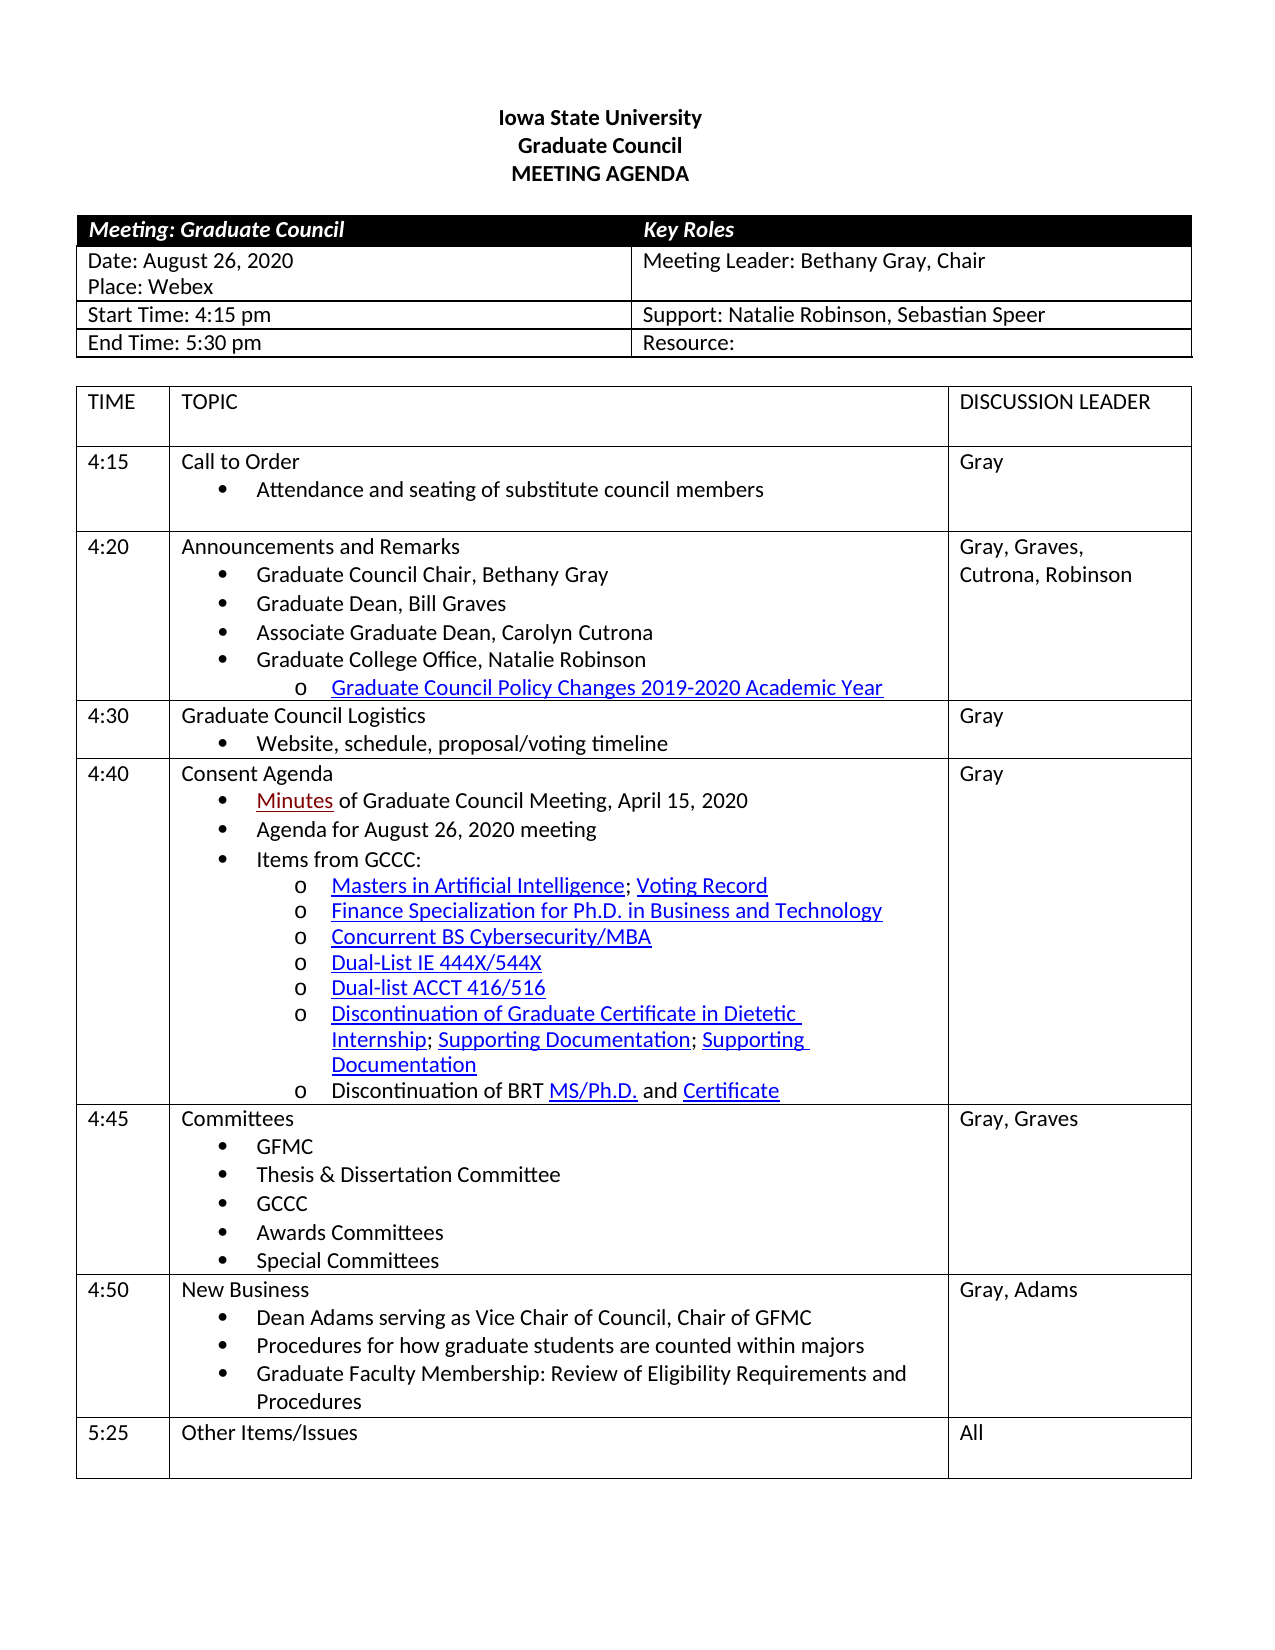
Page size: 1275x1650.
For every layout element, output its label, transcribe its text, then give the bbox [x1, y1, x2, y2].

table_cell 4:15 [77, 447, 169, 531]
table_cell All [949, 1418, 1191, 1477]
table_cell Committees GFMC Thesis & Dissertation Committee GCCC Awards Committees Special Committees [170, 1105, 948, 1274]
text Iowa State University Graduate Council MEETING AGENDA [498, 103, 702, 187]
table_cell 4:50 [77, 1275, 169, 1417]
table_cell Support: Natalie Robinson, Sebastian Speer [632, 302, 1191, 328]
table_header TIME [77, 387, 169, 446]
table_cell 4:40 [77, 759, 169, 1103]
table_cell Start Time: 4:15 pm [77, 302, 631, 328]
table_cell Graduate Council Logistics Website, schedule, proposal/voting timeline [170, 701, 948, 758]
table_cell Gray, Graves [949, 1105, 1191, 1274]
table_cell Announcements and Remarks Graduate Council Chair, Bethany Gray Graduate Dean, Bill Graves Associate Graduate Dean, Carolyn Cutrona Graduate College Office, Natalie Robinson Graduate Council Policy Changes 2019-2020 Academic Year [170, 532, 948, 700]
table_cell Resource: [632, 330, 1191, 356]
table_cell End Time: 5:30 pm [77, 330, 631, 356]
table_cell Other Items/Issues [170, 1418, 948, 1477]
table_header DISCUSSION LEADER [949, 387, 1191, 446]
table_cell Meeting Leader: Bethany Gray, Chair [632, 247, 1191, 300]
table_cell Gray [949, 701, 1191, 758]
table_cell New Business Dean Adams serving as Vice Chair of Council, Chair of GFMC Procedures for how graduate students are counted within majors Graduate Faculty Membership: Review of Eligibility Requirements and Procedures [170, 1275, 948, 1417]
table_cell Gray, Adams [949, 1275, 1191, 1417]
table_cell 5:25 [77, 1418, 169, 1477]
table_cell 4:30 [77, 701, 169, 758]
table_header TOPIC [170, 387, 948, 446]
table_header Key Roles [632, 215, 1192, 245]
table_cell 4:20 [77, 532, 169, 700]
table_cell Gray, Graves, Cutrona, Robinson [949, 532, 1191, 700]
table_cell Call to Order Attendance and seating of substitute council members [170, 447, 948, 531]
table_cell Gray [949, 759, 1191, 1103]
table_cell Date: August 26, 2020 Place: Webex [77, 247, 631, 300]
table_cell Gray [949, 447, 1191, 531]
table_cell Consent Agenda Minutes of Graduate Council Meeting, April 15, 2020 Agenda for August 26, 2020 meeting Items from GCCC: Masters in Artificial Intelligence; Voting Record Finance Specialization for Ph.D. in Business and Technology Concurrent BS Cybersecurity/MBA Dual-List IE 444X/544X Dual-list ACCT 416/516 Discontinuation of Graduate Certificate in Dietetic Internship; Supporting Documentation; Supporting Documentation Discontinuation of BRT MS/Ph.D. and Certificate [170, 759, 948, 1103]
table_cell 4:45 [77, 1105, 169, 1274]
table_header Meeting: Graduate Council [77, 215, 632, 245]
